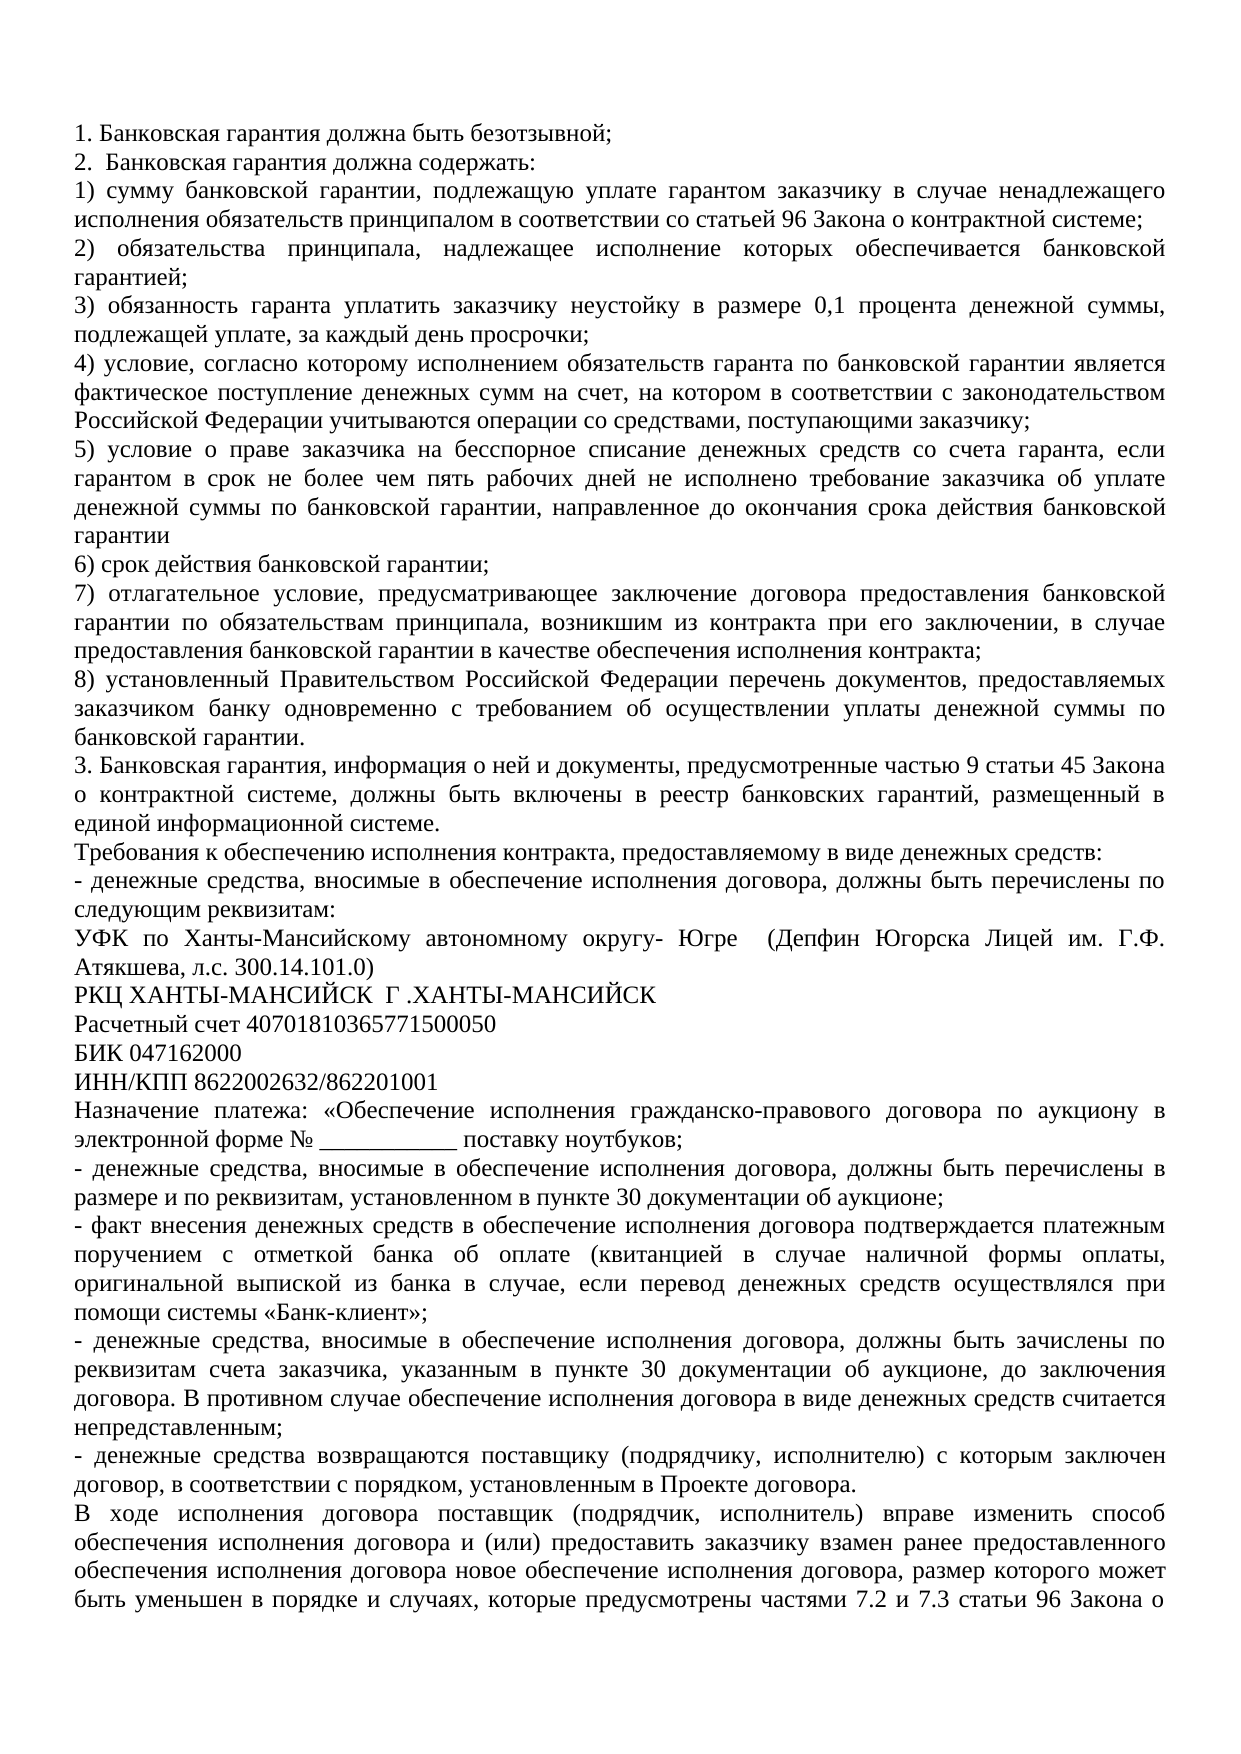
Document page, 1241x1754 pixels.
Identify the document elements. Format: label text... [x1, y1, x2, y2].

text 2. Банковская гарантия должна содержать: [74, 147, 1167, 176]
text - денежные средства возвращаются поставщику (подрядчику, исполнителю) с которым заключен договор, в соответствии с порядком, установленным в Проекте договора. [74, 1441, 1167, 1498]
text 1) сумму банковской гарантии, подлежащую уплате гарантом заказчику в случае ненадлежащего исполнения обязательств принципалом в соответствии со статьей 96 Закона о контрактной системе; [74, 176, 1167, 233]
text - денежные средства, вносимые в обеспечение исполнения договора, должны быть зачислены по реквизитам счета заказчика, указанным в пункте 30 документации об аукционе, до заключения договора. В противном случае обеспечение исполнения договора в виде денежных средств считается непредставленным; [74, 1326, 1167, 1441]
text 4) условие, согласно которому исполнением обязательств гаранта по банковской гарантии является фактическое поступление денежных сумм на счет, на котором в соответствии с законодательством Российской Федерации учитываются операции со средствами, поступающими заказчику; [74, 348, 1167, 434]
text ИНН/КПП 8622002632/862201001 [74, 1067, 1167, 1096]
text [74, 1498, 1167, 1613]
text 8) установленный Правительством Российской Федерации перечень документов, предоставляемых заказчиком банку одновременно с требованием об осуществлении уплаты денежной суммы по банковской гарантии. [74, 664, 1167, 751]
text 3. Банковская гарантия, информация о ней и документы, предусмотренные частью 9 статьи 45 Закона о контрактной системе, должны быть включены в реестр банковских гарантий, размещенный в единой информационной системе. [74, 751, 1167, 837]
text - факт внесения денежных средств в обеспечение исполнения договора подтверждается платежным поручением с отметкой банка об оплате (квитанцией в случае наличной формы оплаты, оригинальной выпиской из банка в случае, если перевод денежных средств осуществлялся при помощи системы «Банк-клиент»; [74, 1211, 1167, 1326]
text - денежные средства, вносимые в обеспечение исполнения договора, должны быть перечислены по следующим реквизитам: [74, 866, 1167, 923]
text РКЦ ХАНТЫ-МАНСИЙСК Г .ХАНТЫ-МАНСИЙСК [74, 981, 1167, 1009]
text 2) обязательства принципала, надлежащее исполнение которых обеспечивается банковской гарантией; [74, 233, 1167, 291]
text БИК 047162000 [74, 1038, 1167, 1067]
text 7) отлагательное условие, предусматривающее заключение договора предоставления банковской гарантии по обязательствам принципала, возникшим из контракта при его заключении, в случае предоставления банковской гарантии в качестве обеспечения исполнения контракта; [74, 578, 1167, 664]
text 3) обязанность гаранта уплатить заказчику неустойку в размере 0,1 процента денежной суммы, подлежащей уплате, за каждый день просрочки; [74, 291, 1167, 348]
text Расчетный счет 40701810365771500050 [74, 1009, 1167, 1038]
text 1. Банковская гарантия должна быть безотзывной; [74, 118, 1167, 147]
text - денежные средства, вносимые в обеспечение исполнения договора, должны быть перечислены в размере и по реквизитам, установленном в пункте 30 документации об аукционе; [74, 1153, 1167, 1211]
text Требования к обеспечению исполнения контракта, предоставляемому в виде денежных средств: [74, 837, 1167, 866]
text 6) срок действия банковской гарантии; [74, 549, 1167, 578]
text УФК по Ханты-Мансийскому автономному округу- Югре (Депфин Югорска Лицей им. Г.Ф. Атякшева, л.с. 300.14.101.0) [74, 923, 1167, 981]
text Назначение платежа: «Обеспечение исполнения гражданско-правового договора по аукциону в электронной форме № ___________ поставку ноутбуков; [74, 1096, 1167, 1153]
text 5) условие о праве заказчика на бесспорное списание денежных средств со счета гаранта, если гарантом в срок не более чем пять рабочих дней не исполнено требование заказчика об уплате денежной суммы по банковской гарантии, направленное до окончания срока действия банковской гарантии [74, 434, 1167, 549]
